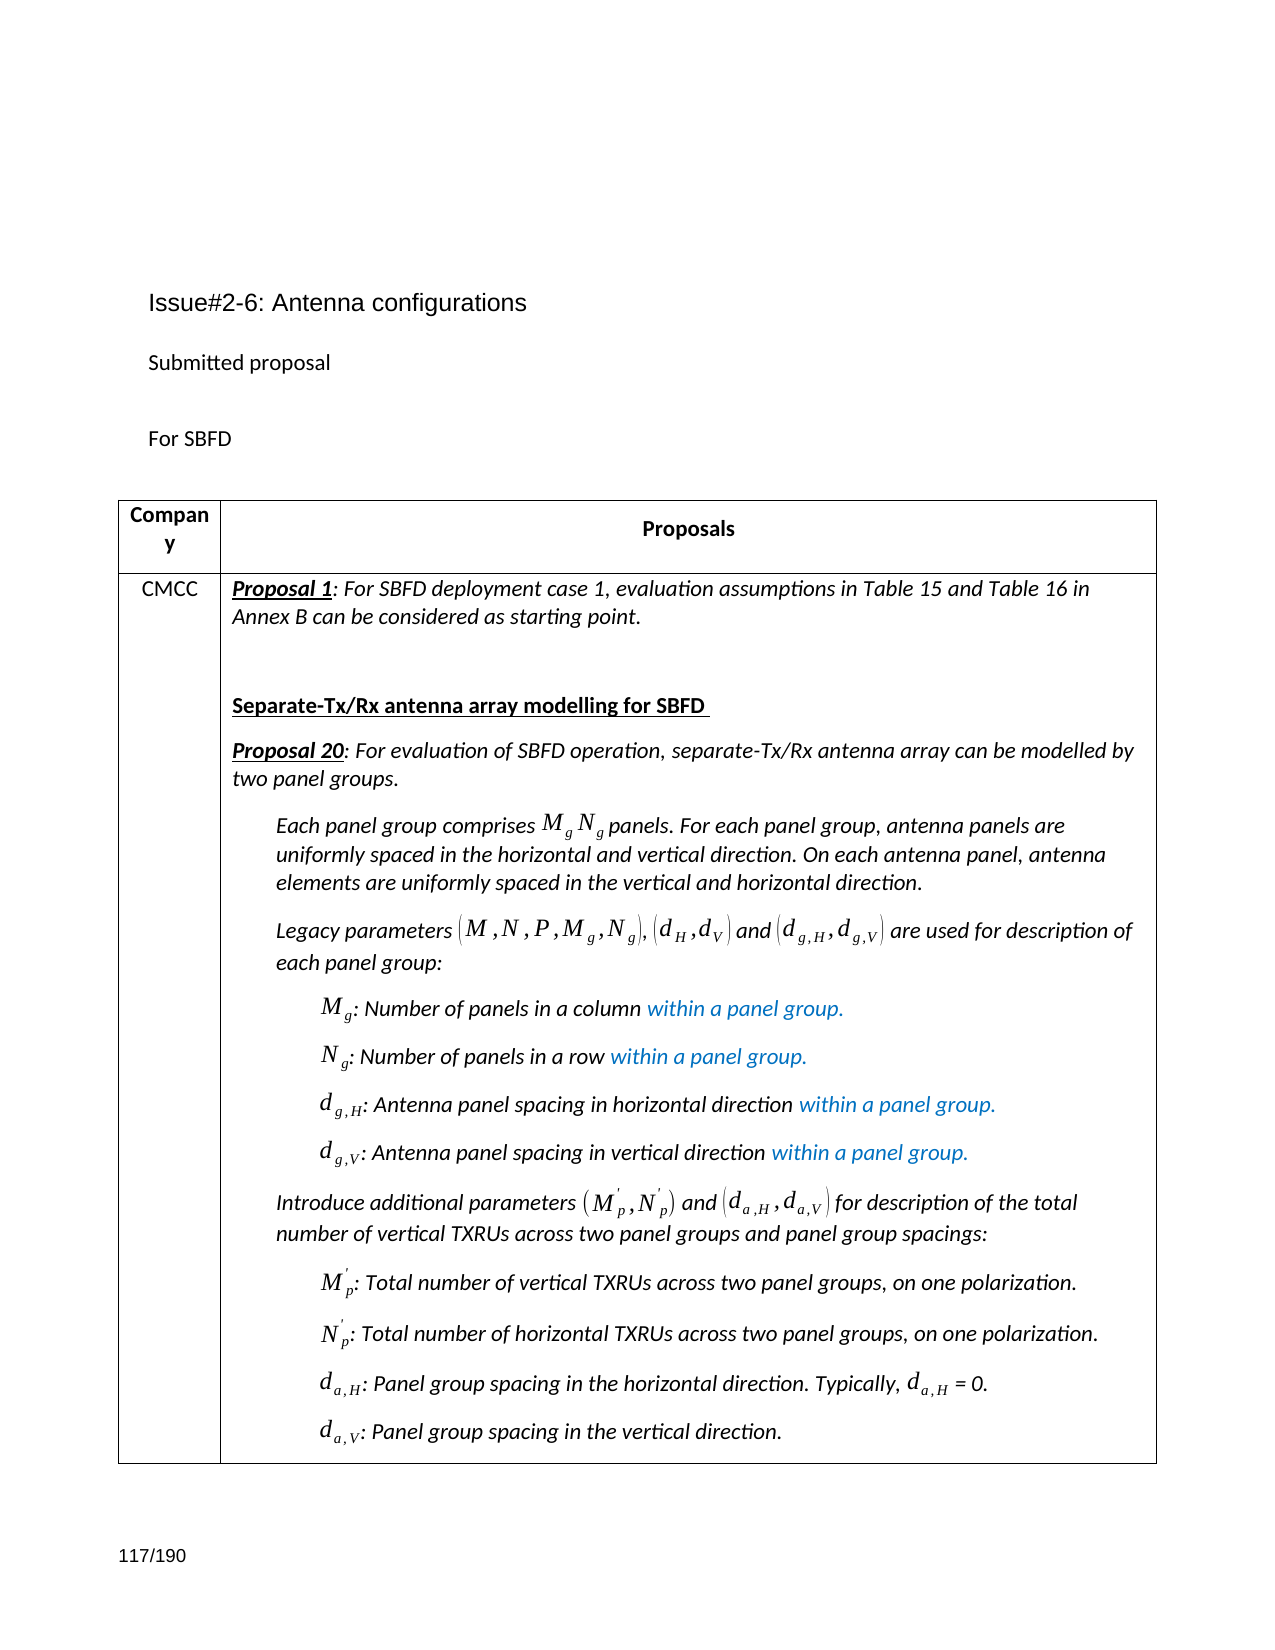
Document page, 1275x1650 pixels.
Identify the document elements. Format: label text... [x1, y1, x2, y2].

subtitle For SBFD [118, 424, 1157, 452]
subtitle Issue#2-6: Antenna configurations [118, 288, 1157, 317]
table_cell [221, 574, 1156, 1463]
table_header Proposals [221, 501, 1156, 573]
table_header Company [119, 501, 220, 573]
table_cell CMCC [119, 574, 220, 1463]
subtitle Submitted proposal [118, 348, 1157, 376]
